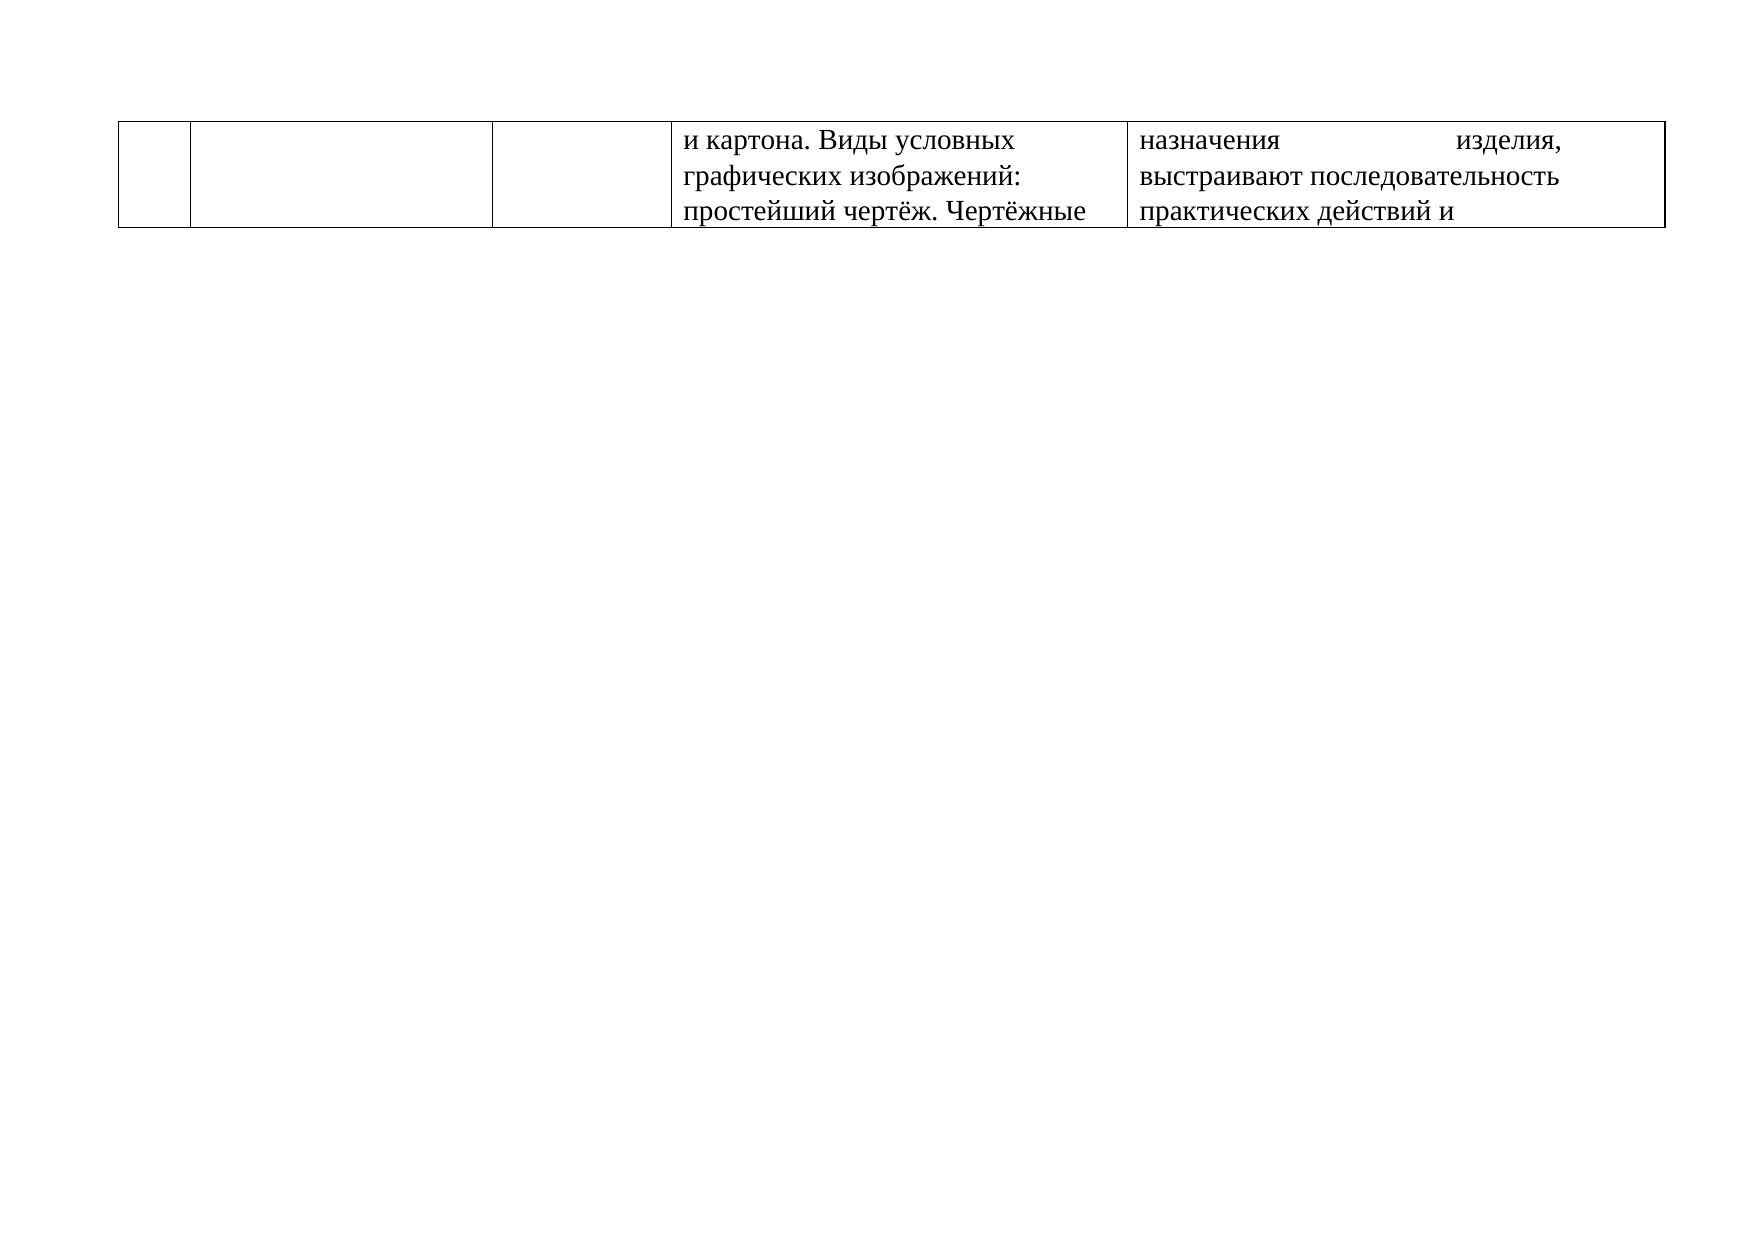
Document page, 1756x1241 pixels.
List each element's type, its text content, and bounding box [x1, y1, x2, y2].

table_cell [1128, 122, 1664, 227]
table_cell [191, 122, 492, 227]
table_cell 3 [493, 122, 671, 227]
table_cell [672, 122, 1127, 227]
table_cell 6 [119, 122, 190, 227]
